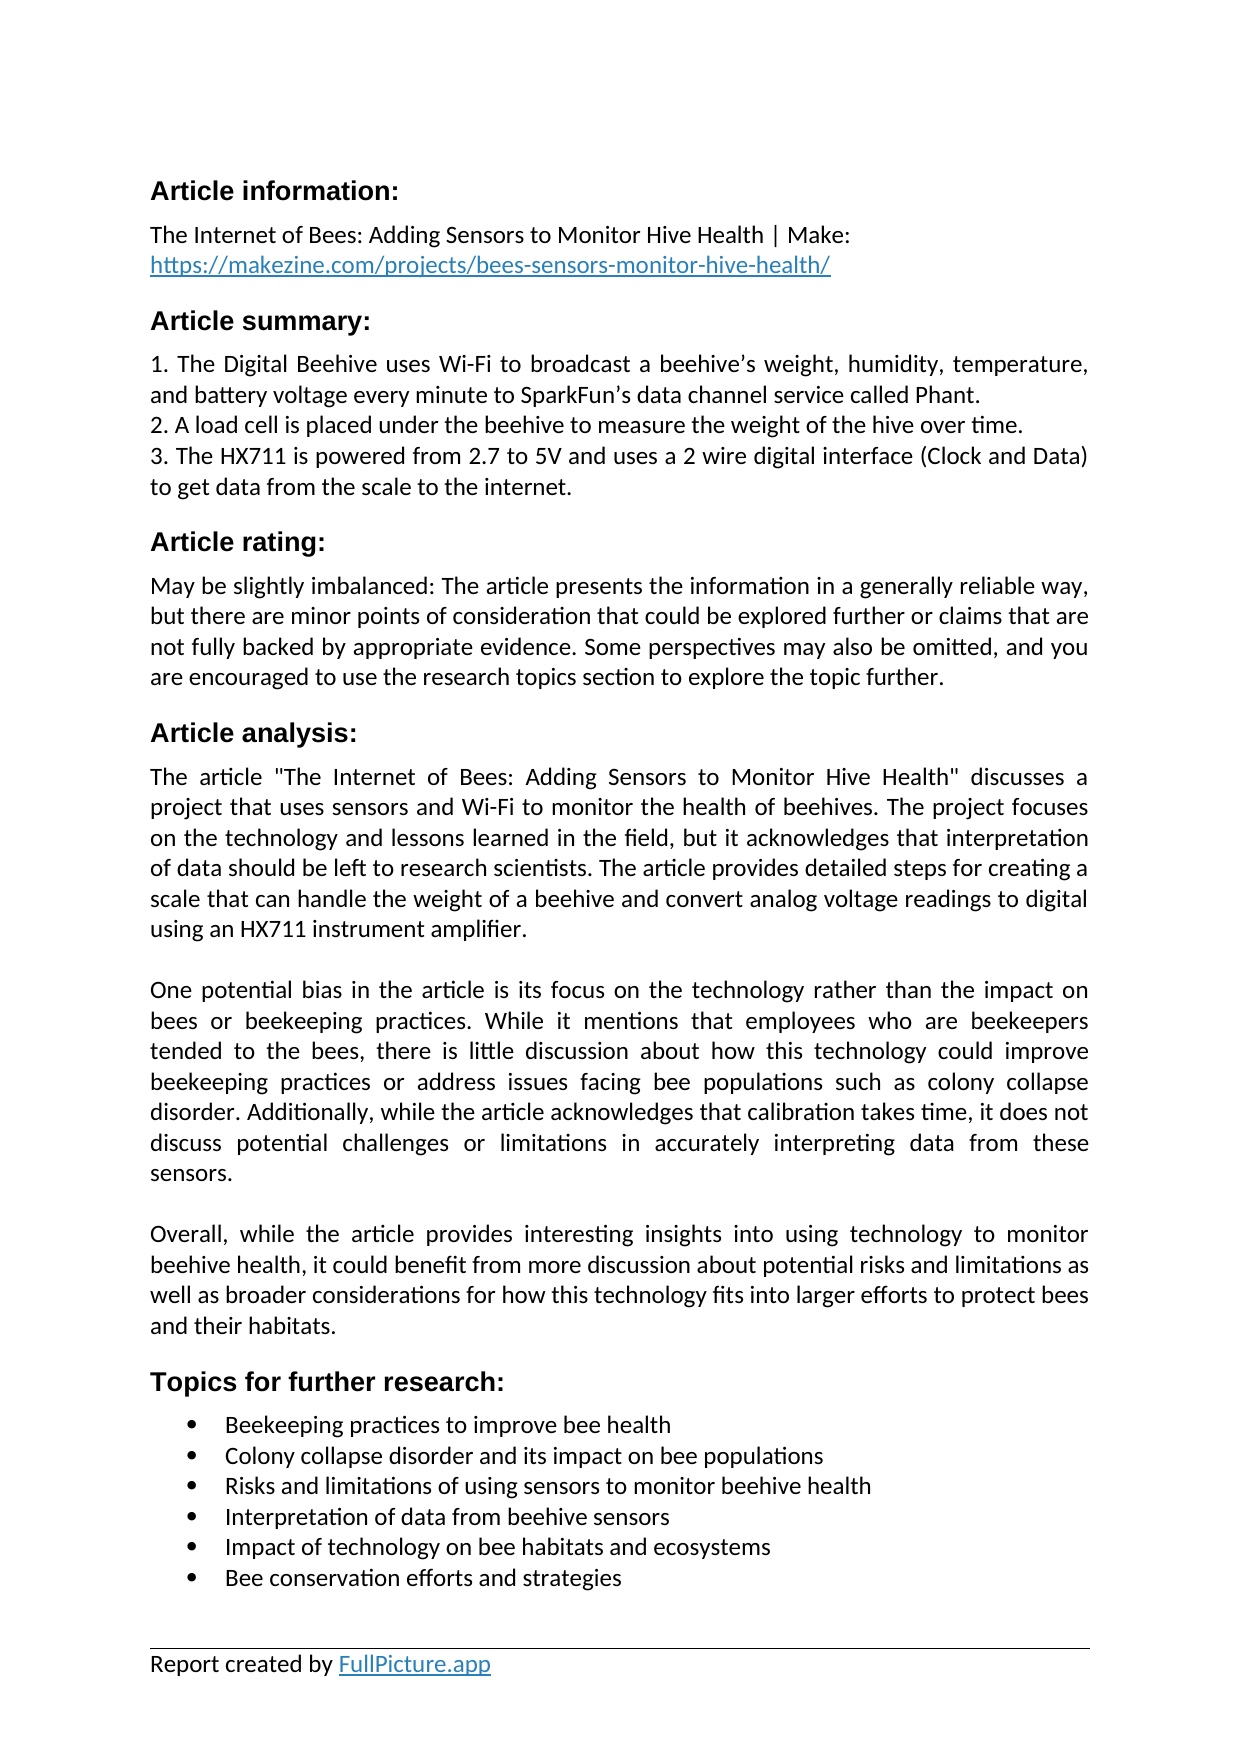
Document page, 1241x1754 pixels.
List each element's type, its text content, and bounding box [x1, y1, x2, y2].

text 3. The HX711 is powered from 2.7 to 5V and uses a 2 wire digital interface (Clock and Data) to get data from the scale to the internet. [150, 440, 1090, 501]
text Overall, while the article provides interesting insights into using technology to monitor beehive health, it could benefit from more discussion about potential risks and limitations as well as broader considerations for how this technology fits into larger efforts to protect bees and their habitats. [150, 1218, 1090, 1341]
subtitle Article information: [150, 175, 1090, 206]
text 2. A load cell is placed under the beehive to measure the weight of the hive over time. [150, 409, 1090, 440]
list Colony collapse disorder and its impact on bee populations [187, 1440, 1090, 1470]
text The article "The Internet of Bees: Adding Sensors to Monitor Hive Health" discusses a project that uses sensors and Wi-Fi to monitor the health of beehives. The project focuses on the technology and lessons learned in the field, but it acknowledges that interpretation of data should be left to research scientists. The article provides detailed steps for creating a scale that can handle the weight of a beehive and convert analog voltage readings to digital using an HX711 instrument amplifier. [150, 761, 1090, 944]
list Bee conservation efforts and strategies [187, 1562, 1090, 1592]
text May be slightly imbalanced: The article presents the information in a generally reliable way, but there are minor points of consideration that could be explored further or claims that are not fully backed by appropriate evidence. Some perspectives may also be omitted, and you are encouraged to use the research topics section to explore the topic further. [150, 570, 1090, 692]
text 1. The Digital Beehive uses Wi-Fi to broadcast a beehive’s weight, humidity, temperature, and battery voltage every minute to SparkFun’s data channel service called Phant. [150, 348, 1090, 409]
text One potential bias in the article is its focus on the technology rather than the impact on bees or beekeeping practices. While it mentions that employees who are beekeepers tended to the bees, there is little discussion about how this technology could improve beekeeping practices or address issues facing bee populations such as colony collapse disorder. Additionally, while the article acknowledges that calibration takes time, it does not discuss potential challenges or limitations in accurately interpreting data from these sensors. [150, 974, 1090, 1188]
subtitle Article analysis: [150, 717, 1090, 748]
subtitle Topics for further research: [150, 1366, 1090, 1397]
subtitle Article summary: [150, 305, 1090, 336]
text The Internet of Bees: Adding Sensors to Monitor Hive Health | Make:https://makezine.com/projects/bees-sensors-monitor-hive-health/ [150, 219, 1090, 280]
list Risks and limitations of using sensors to monitor beehive health [187, 1470, 1090, 1501]
list Interpretation of data from beehive sensors [187, 1501, 1090, 1531]
list Impact of technology on bee habitats and ecosystems [187, 1531, 1090, 1562]
subtitle Article rating: [150, 526, 1090, 557]
list Beekeeping practices to improve bee health [187, 1409, 1090, 1440]
